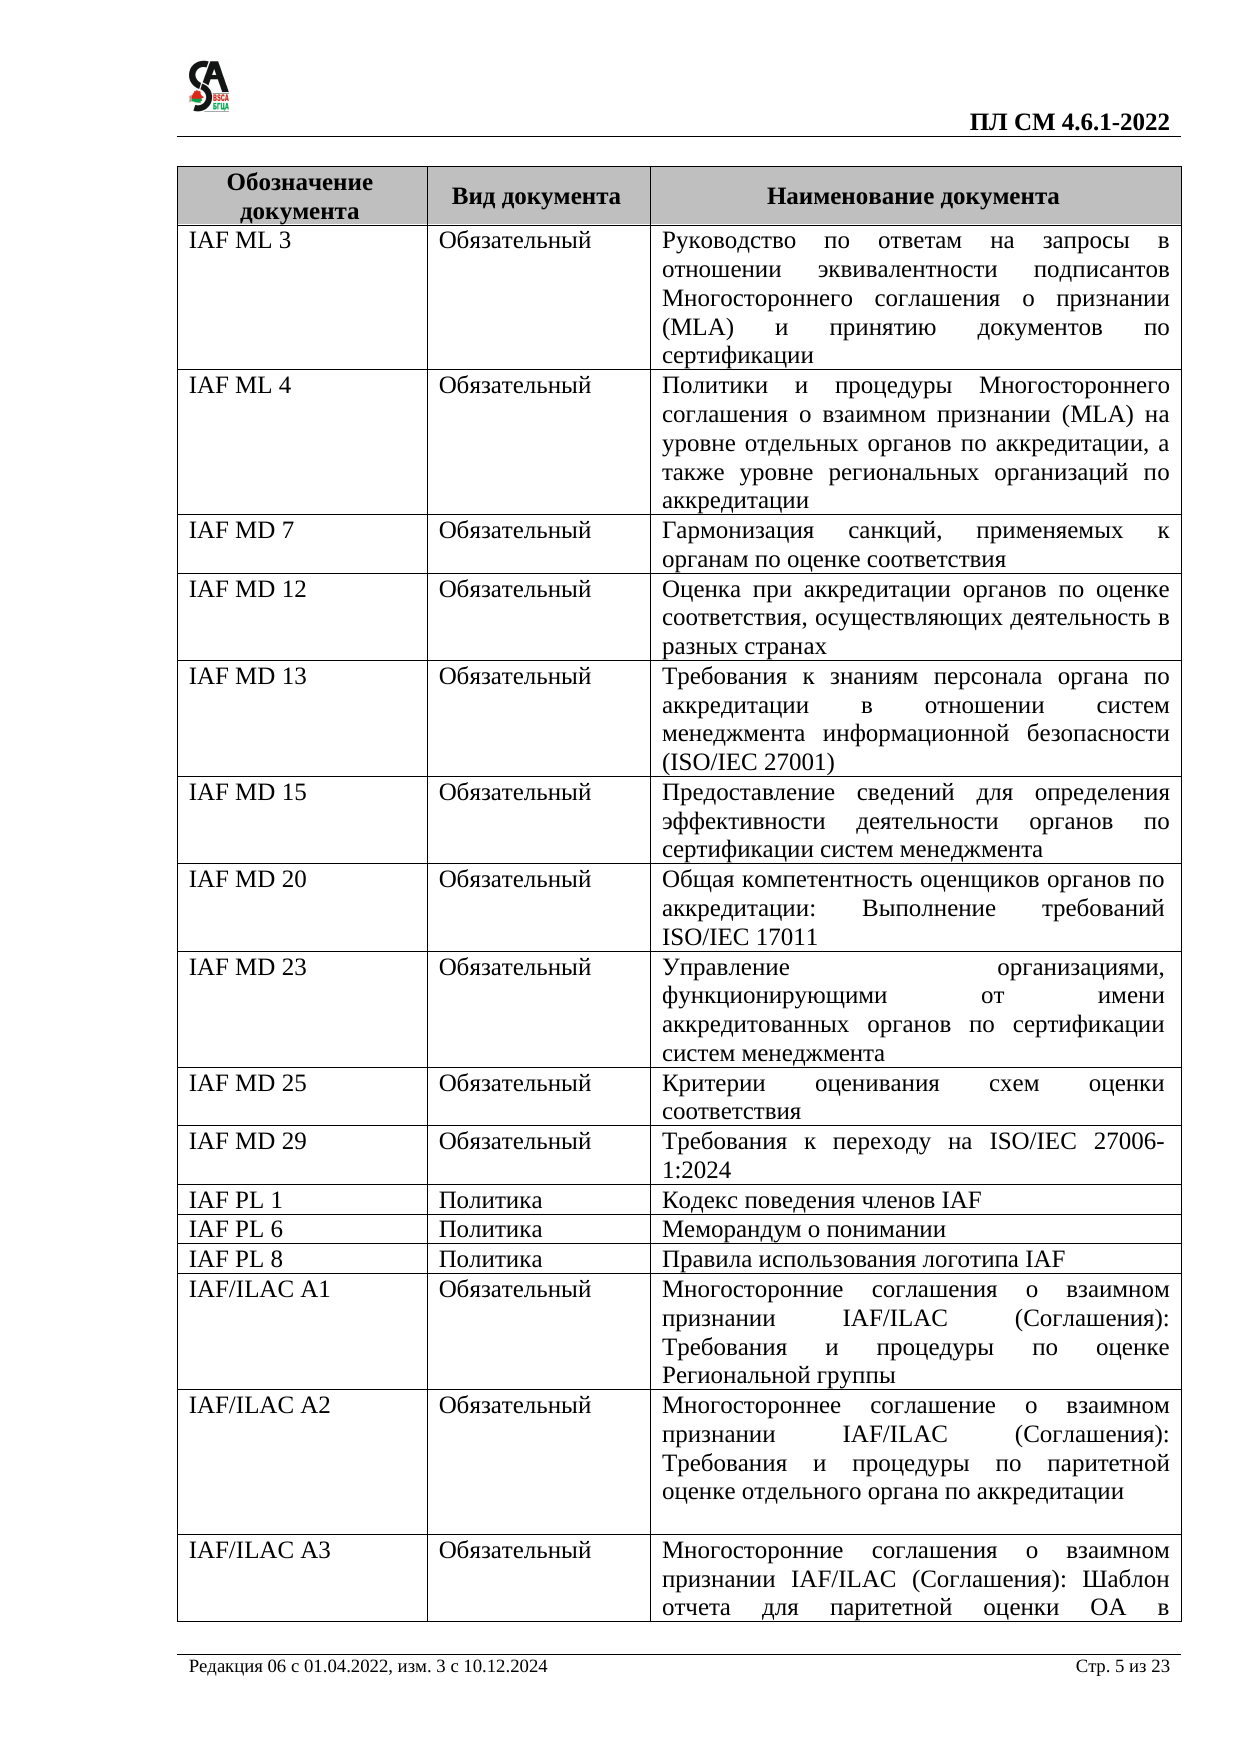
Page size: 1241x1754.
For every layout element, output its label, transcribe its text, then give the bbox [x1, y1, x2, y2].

table_cell Обязательный [428, 661, 650, 776]
table_cell Обязательный [428, 1390, 650, 1534]
table_cell Требования к переходу на ISO/IEC 27006-1:2024 [651, 1126, 1181, 1184]
table_header Наименование документа [651, 167, 1181, 224]
table_cell Политика [428, 1215, 650, 1243]
table_cell IAF ML 4 [178, 370, 427, 514]
table_cell IAF MD 15 [178, 777, 427, 863]
table_cell Общая компетентность оценщиков органов по аккредитации: Выполнение требований ISO/IEC 17011 [651, 864, 1181, 951]
table_cell Меморандум о понимании [651, 1215, 1181, 1243]
table_cell Обязательный [428, 1535, 650, 1621]
table_cell IAF/ILAC A3 [178, 1535, 427, 1621]
table_cell IAF PL 8 [178, 1244, 427, 1273]
table_header Обозначение документа [178, 167, 427, 224]
table_cell IAF MD 23 [178, 952, 427, 1067]
table_cell IAF MD 12 [178, 574, 427, 660]
table_cell IAF MD 20 [178, 864, 427, 951]
table_cell Обязательный [428, 574, 650, 660]
table_cell IAF PL 6 [178, 1215, 427, 1243]
table_cell Предоставление сведений для определения эффективности деятельности органов по сертификации систем менеджмента [651, 777, 1181, 863]
table_cell Обязательный [428, 777, 650, 863]
table_cell IAF ML 3 [178, 226, 427, 369]
table_cell IAF PL 1 [178, 1185, 427, 1213]
table_cell Правила использования логотипа IAF [651, 1244, 1181, 1273]
table_cell Обязательный [428, 952, 650, 1067]
table_cell IAF MD 13 [178, 661, 427, 776]
table_cell Политики и процедуры Многостороннего соглашения о взаимном признании (MLA) на уровне отдельных органов по аккредитации, а также уровне региональных организаций по аккредитации [651, 370, 1181, 514]
table_cell Политика [428, 1185, 650, 1213]
table_cell Обязательный [428, 1126, 650, 1184]
table_cell Обязательный [428, 515, 650, 573]
table_cell Многосторонние соглашения о взаимном признании IAF/ILAC (Соглашения): Требования и процедуры по оценке Региональной группы [651, 1274, 1181, 1389]
table_cell IAF MD 25 [178, 1068, 427, 1125]
table_cell Руководство по ответам на запросы в отношении эквивалентности подписантов Многостороннего соглашения о признании (MLA) и принятию документов по сертификации [651, 226, 1181, 369]
table_cell Оценка при аккредитации органов по оценке соответствия, осуществляющих деятельность в разных странах [651, 574, 1181, 660]
table_cell Политика [428, 1244, 650, 1273]
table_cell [651, 1535, 1181, 1621]
table_cell IAF/ILAC A1 [178, 1274, 427, 1389]
table_cell IAF/ILAC A2 [178, 1390, 427, 1534]
table_cell Обязательный [428, 1068, 650, 1125]
table_cell Критерии оценивания схем оценки соответствия [651, 1068, 1181, 1125]
table_header Вид документа [428, 167, 650, 224]
table_cell IAF MD 7 [178, 515, 427, 573]
table_cell Управление организациями, функционирующими от имени аккредитованных органов по сертификации систем менеджмента [651, 952, 1181, 1067]
table_cell Обязательный [428, 864, 650, 951]
table_cell Многостороннее соглашение о взаимном признании IAF/ILAC (Соглашения): Требования и процедуры по паритетной оценке отдельного органа по аккредитации [651, 1390, 1181, 1534]
table_cell Обязательный [428, 226, 650, 369]
table_cell Гармонизация санкций, применяемых к органам по оценке соответствия [651, 515, 1181, 573]
table_cell IAF MD 29 [178, 1126, 427, 1184]
table_cell Требования к знаниям персонала органа по аккредитации в отношении систем менеджмента информационной безопасности (ISO/IEC 27001) [651, 661, 1181, 776]
table_cell Обязательный [428, 1274, 650, 1389]
table_cell Кодекс поведения членов IAF [651, 1185, 1181, 1213]
picture [188, 59, 230, 112]
table_cell Обязательный [428, 370, 650, 514]
